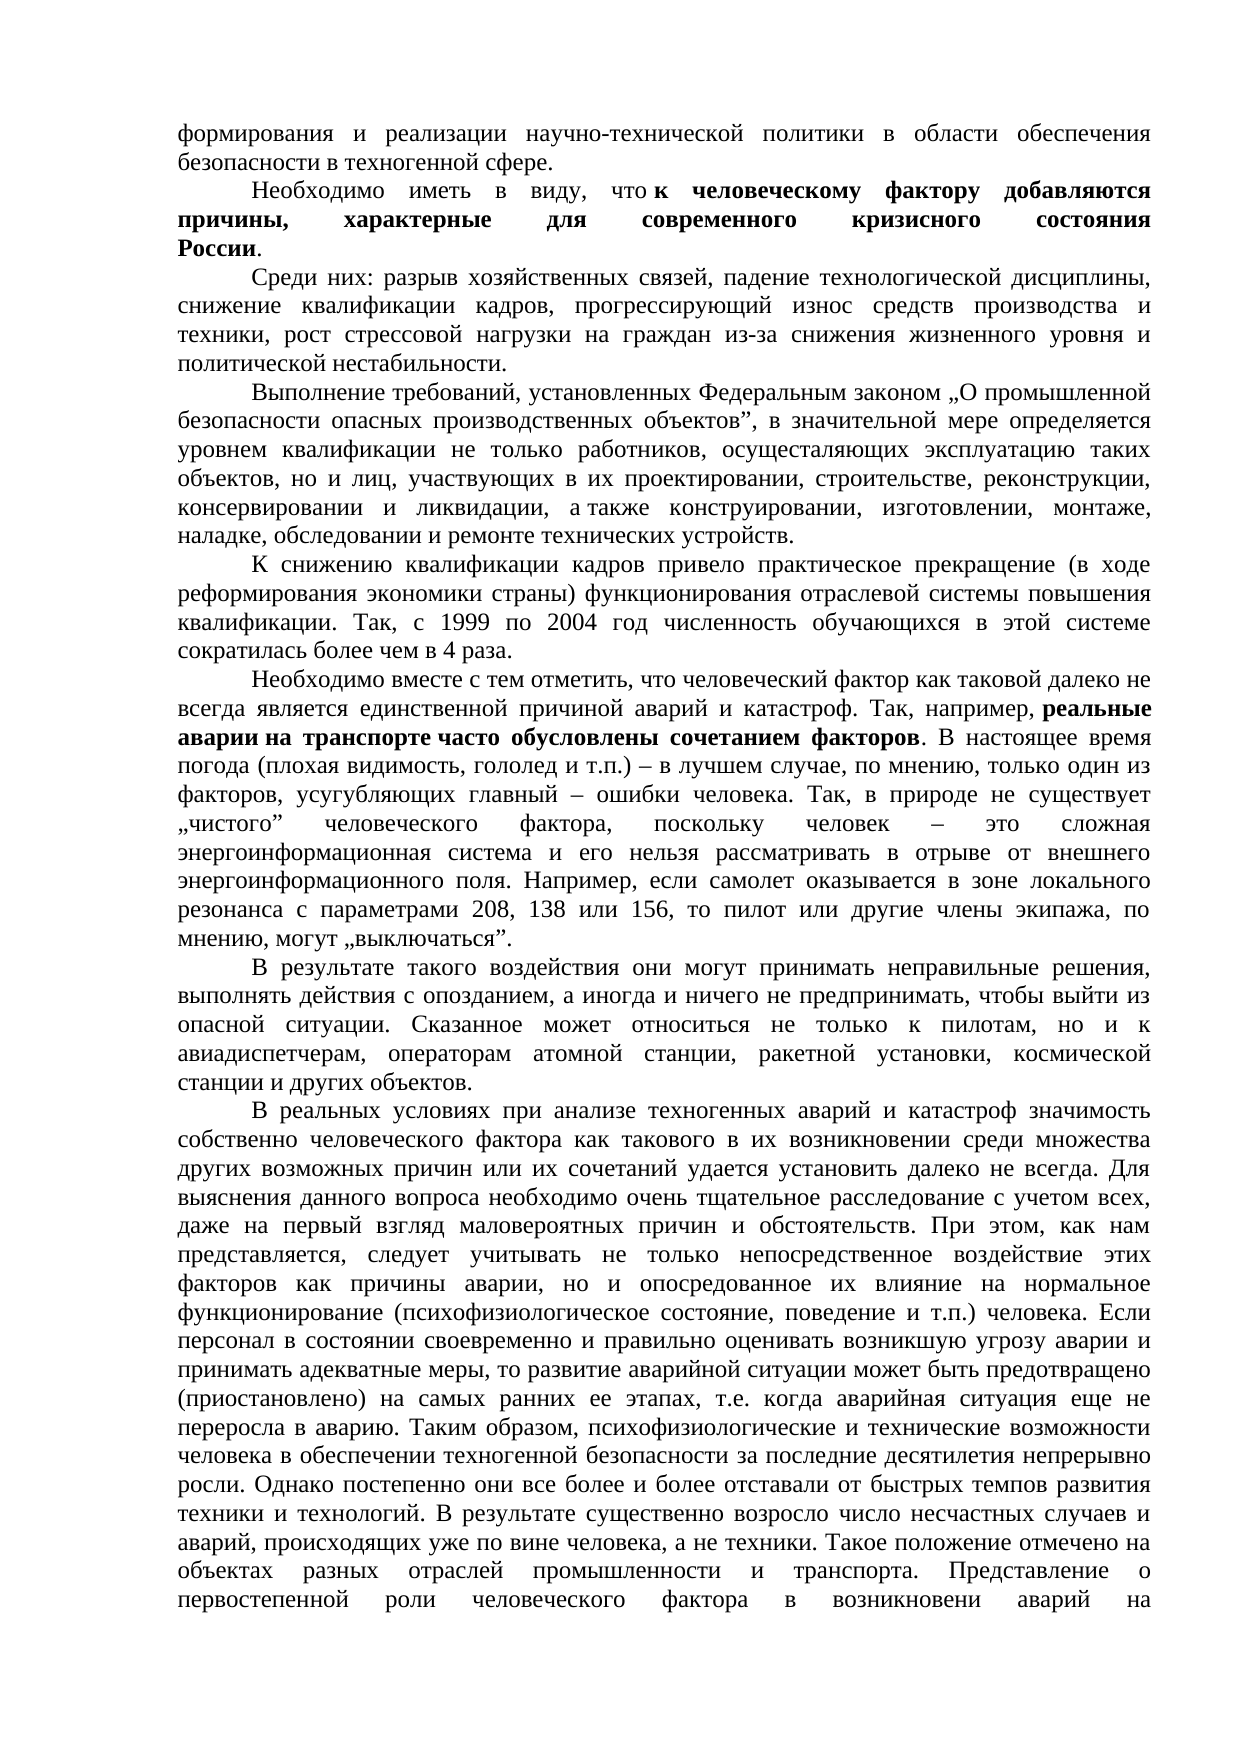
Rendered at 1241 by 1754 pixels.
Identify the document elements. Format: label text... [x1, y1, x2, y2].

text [177, 118, 1152, 176]
text К снижению квалификации кадров привело практическое прекращение (в ходе реформирования экономики страны) функционирования отраслевой системы повышения квалификации. Так, с 1999 по 2004 год численность обучающихся в этой системе сократилась более чем в 4 раза. [177, 549, 1152, 664]
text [177, 1096, 1152, 1613]
text Необходимо вместе с тем отметить, что человеческий фактор как таковой далеко не всегда является единственной причиной аварий и катастроф. Так, например, реальные аварии на транспорте часто обусловлены сочетанием факторов. В настоящее время погода (плохая видимость, гололед и т.п.) – в лучшем случае, по мнению, только один из факторов, усугубляющих главный – ошибки человека. Так, в природе не существует „чистого” человеческого фактора, поскольку человек – это сложная энергоинформационная система и его нельзя рассматривать в отрыве от внешнего энергоинформационного поля. Например, если самолет оказывается в зоне локального резонанса с параметрами 208, 138 или 156, то пилот или другие члены экипажа, по мнению, могут „выключаться”. [177, 664, 1152, 952]
text Выполнение требований, установленных Федеральным законом „О промышленной безопасности опасных производственных объектов”, в значительной мере определяется уровнем квалификации не только работников, осущесталяющих эксплуатацию таких объектов, но и лиц, участвующих в их проектировании, строительстве, реконструкции, консервировании и ликвидации, а также конструировании, изготовлении, монтаже, наладке, обследовании и ремонте технических устройств. [177, 377, 1152, 549]
text Необходимо иметь в виду, что к человеческому фактору добавляются причины, характерные для современного кризисного состояния России. [177, 176, 1152, 262]
text В результате такого воздействия они могут принимать неправильные решения, выполнять действия с опозданием, а иногда и ничего не предпринимать, чтобы выйти из опасной ситуации. Сказанное может относиться не только к пилотам, но и к авиадиспетчерам, операторам атомной станции, ракетной установки, космической станции и других объектов. [177, 952, 1152, 1096]
text Среди них: разрыв хозяйственных связей, падение технологической дисциплины, снижение квалификации кадров, прогрессирующий износ средств производства и техники, рост стрессовой нагрузки на граждан из-за снижения жизненного уровня и политической нестабильности. [177, 262, 1152, 377]
